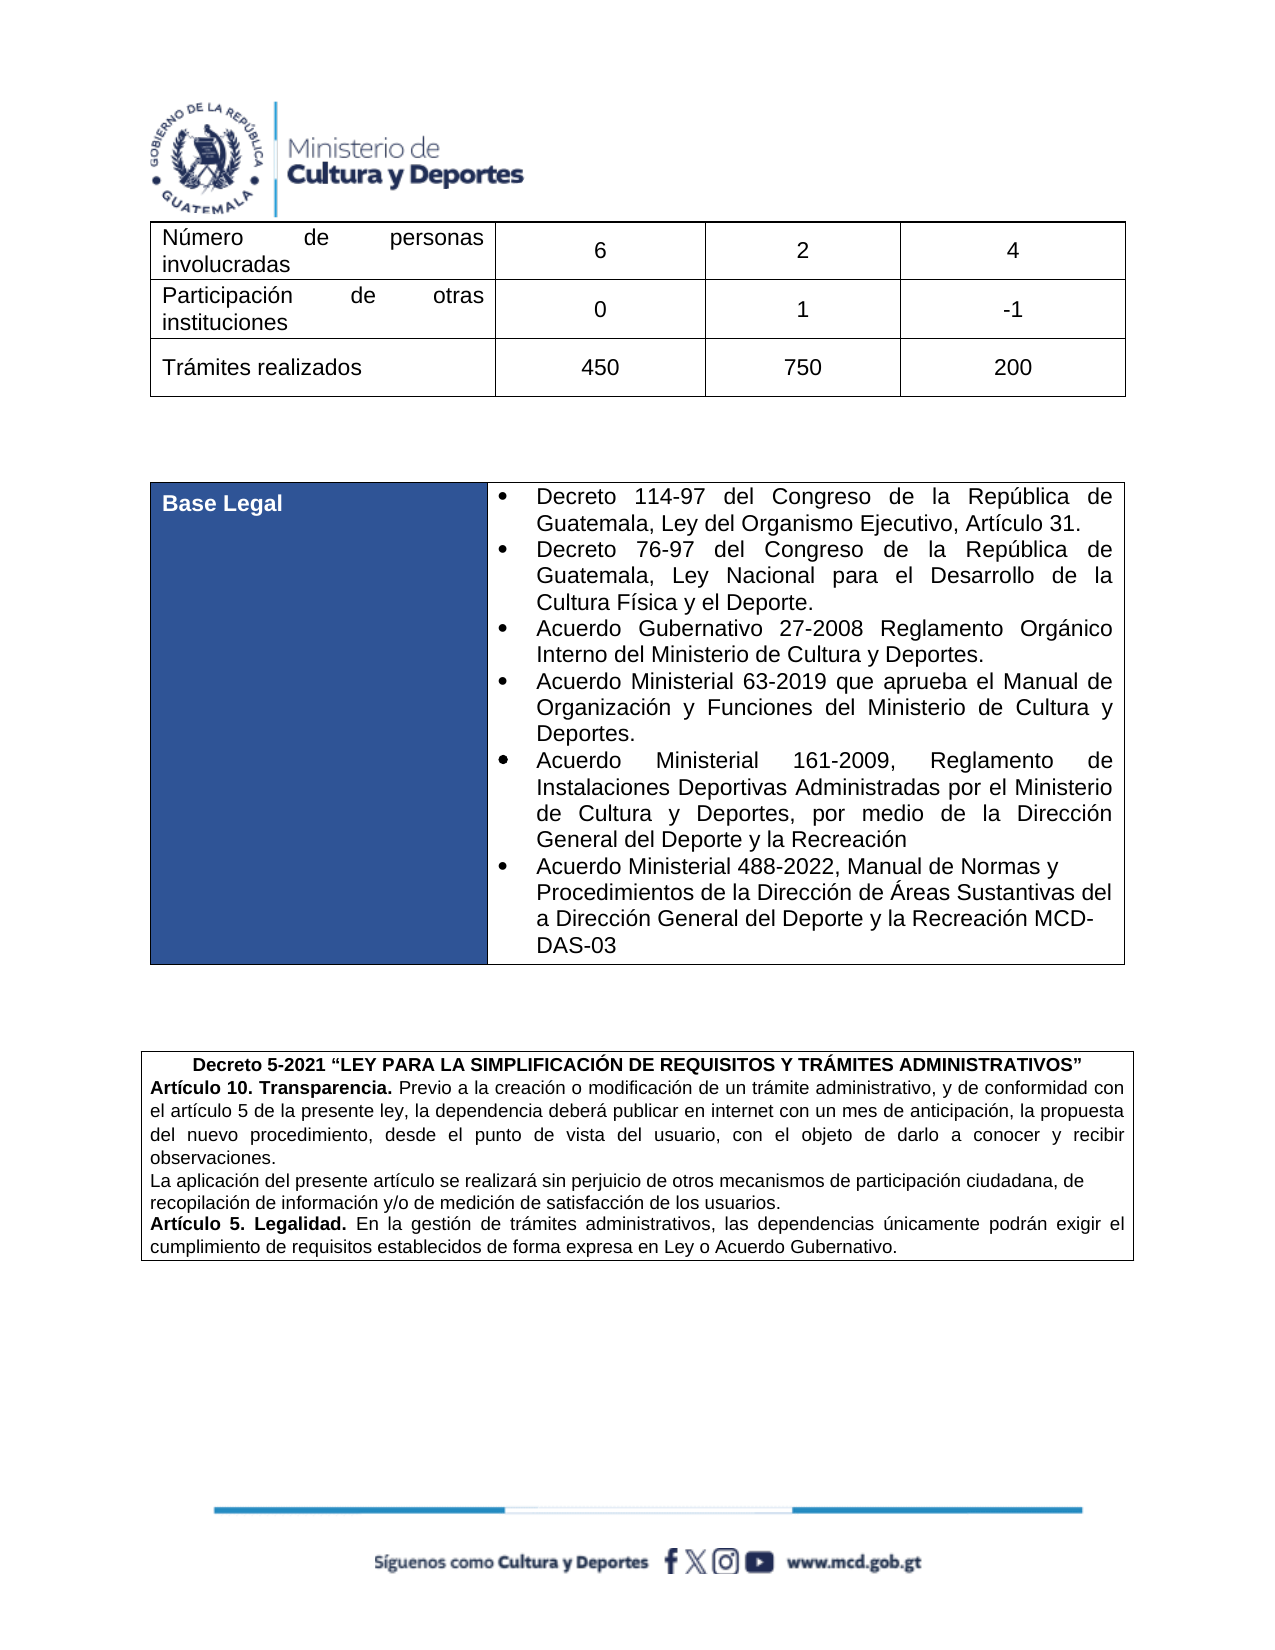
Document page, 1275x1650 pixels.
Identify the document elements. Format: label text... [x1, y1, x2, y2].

table_cell 200 [901, 339, 1125, 396]
table_cell 4 [901, 223, 1125, 279]
table_header Base Legal [151, 483, 487, 964]
table_cell 750 [706, 339, 900, 396]
table_cell Trámites realizados [151, 339, 495, 396]
text La aplicación del presente artículo se realizará sin perjuicio de otros mecanismos de participación ciudadana, de recopilación de información y/o de medición de satisfacción de los usuarios. [142, 1167, 1133, 1210]
table_cell 2 [706, 223, 900, 279]
table_cell 6 [496, 223, 705, 279]
table_cell -1 [901, 280, 1125, 337]
picture [207, 1498, 1095, 1519]
text Artículo 5. Legalidad. En la gestión de trámites administrativos, las dependencias únicamente podrán exigir el cumplimiento de requisitos establecidos de forma expresa en Ley o Acuerdo Gubernativo. [142, 1210, 1133, 1260]
table_header Decreto 114-97 del Congreso de la República de Guatemala, Ley del Organismo Ejecutivo, Artículo 31. Decreto 76-97 del Congreso de la República de Guatemala, Ley Nacional para el Desarrollo de la Cultura Física y el Deporte. Acuerdo Gubernativo 27-2008 Reglamento Orgánico Interno del Ministerio de Cultura y Deportes. Acuerdo Ministerial 63-2019 que aprueba el Manual de Organización y Funciones del Ministerio de Cultura y Deportes. Acuerdo Ministerial 161-2009, Reglamento de Instalaciones Deportivas Administradas por el Ministerio de Cultura y Deportes, por medio de la Dirección General del Deporte y la Recreación Acuerdo Ministerial 488-2022, Manual de Normas y Procedimientos de la Dirección de Áreas Sustantivas del a Dirección General del Deporte y la Recreación MCD-DAS-03 [488, 483, 1124, 964]
table_cell Número de personas involucradas [151, 223, 495, 279]
text Artículo 10. Transparencia. Previo a la creación o modificación de un trámite administrativo, y de conformidad con el artículo 5 de la presente ley, la dependencia deberá publicar en internet con un mes de anticipación, la propuesta del nuevo procedimiento, desde el punto de vista del usuario, con el objeto de darlo a conocer y recibir observaciones. [142, 1074, 1133, 1167]
text Decreto 5-2021 “LEY PARA LA SIMPLIFICACIÓN DE REQUISITOS Y TRÁMITES ADMINISTRATIVOS” [142, 1052, 1133, 1074]
table_cell Participación de otras instituciones [151, 280, 495, 337]
table_cell 450 [496, 339, 705, 396]
table_cell 0 [496, 280, 705, 337]
table_cell 1 [706, 280, 900, 337]
